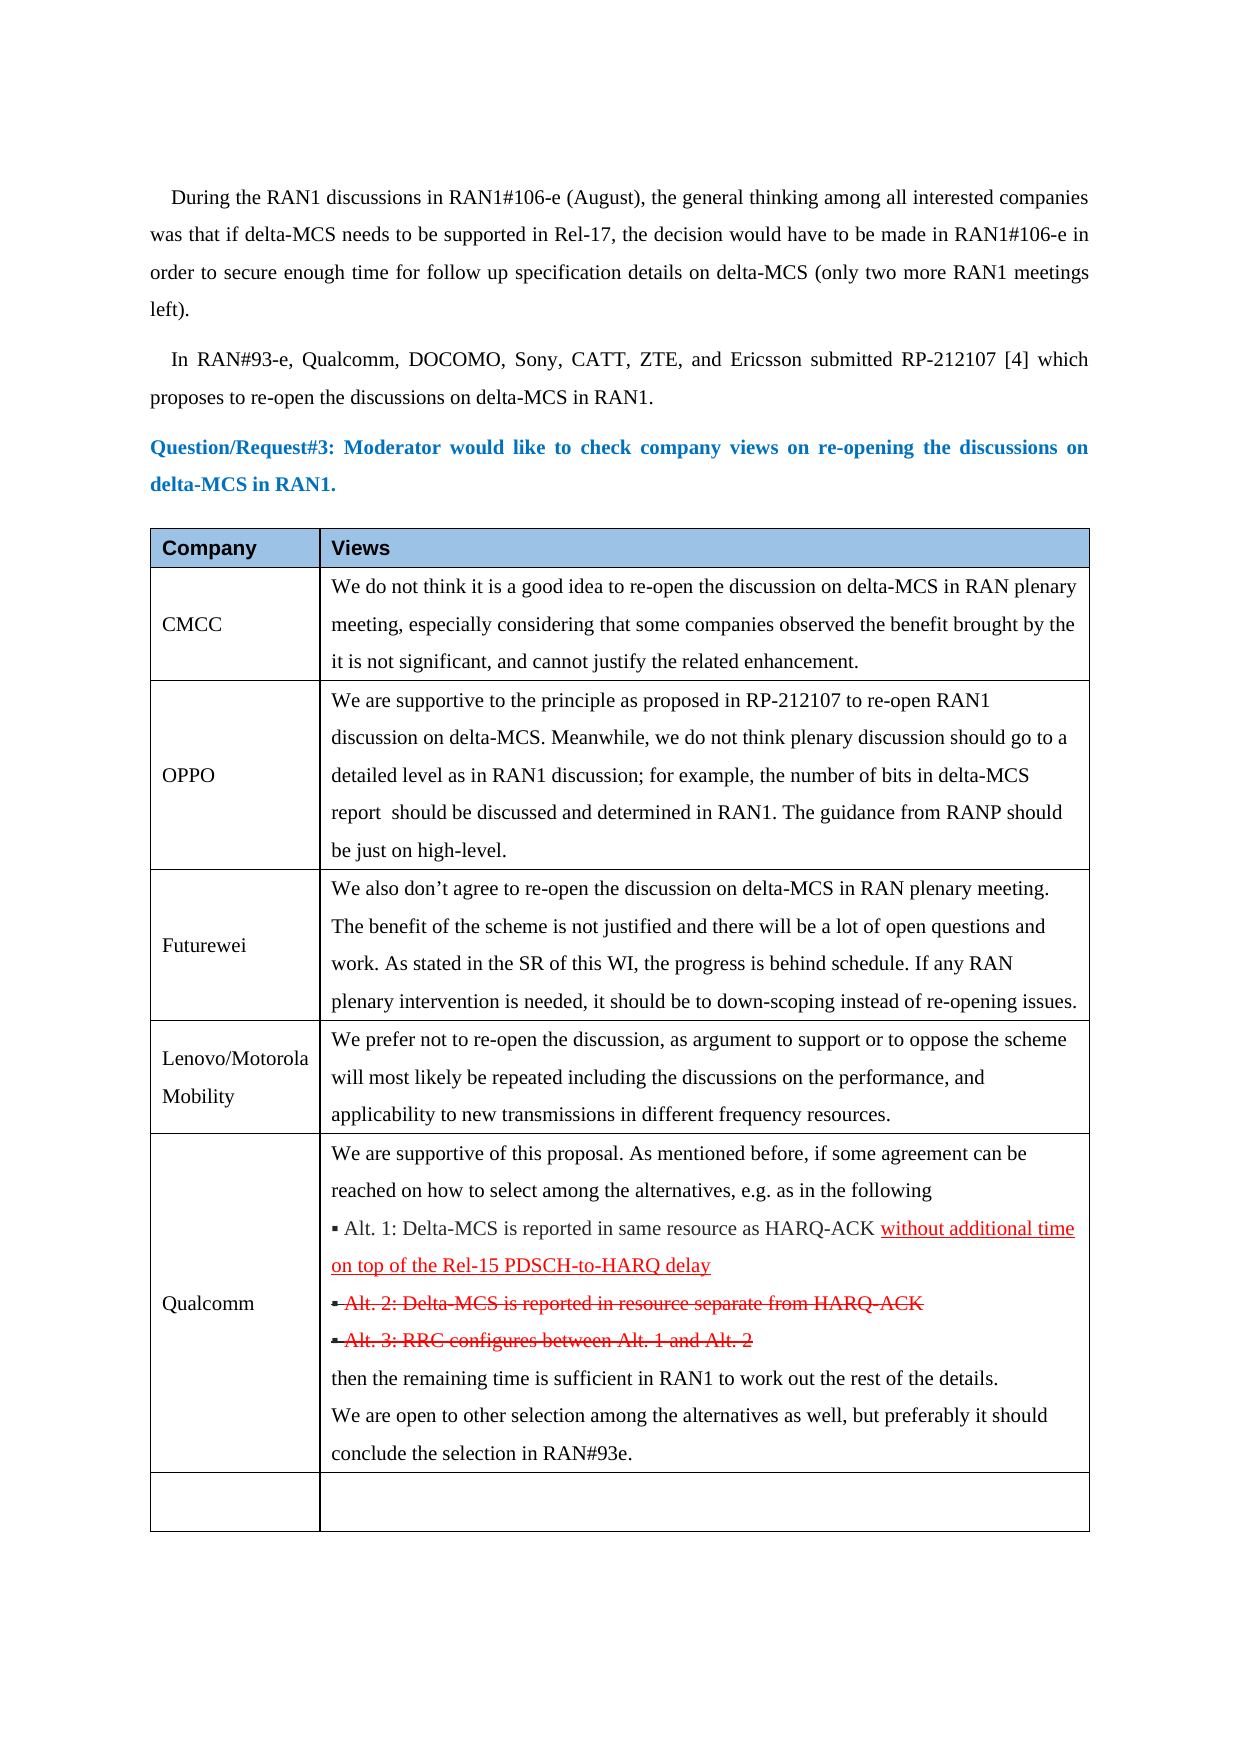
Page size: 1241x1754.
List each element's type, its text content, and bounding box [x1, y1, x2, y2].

table_cell Lenovo/Motorola Mobility [151, 1021, 319, 1133]
table_cell We are supportive of this proposal. As mentioned before, if some agreement can be reached on how to select among the alternatives, e.g. as in the following ▪ Alt. 1: Delta-MCS is reported in same resource as HARQ-ACK without additional time on top of the Rel-15 PDSCH-to-HARQ delay ▪ Alt. 2: Delta-MCS is reported in resource separate from HARQ-ACK ▪ Alt. 3: RRC configures between Alt. 1 and Alt. 2 then the remaining time is sufficient in RAN1 to work out the rest of the details. We are open to other selection among the alternatives as well, but preferably it should conclude the selection in RAN#93e. [321, 1134, 1089, 1472]
table_cell We prefer not to re-open the discussion, as argument to support or to oppose the scheme will most likely be repeated including the discussions on the performance, and applicability to new transmissions in different frequency resources. [321, 1021, 1089, 1133]
text In RAN#93-e, Qualcomm, DOCOMO, Sony, CATT, ZTE, and Ericsson submitted RP-212107 [4] which proposes to re-open the discussions on delta-MCS in RAN1. [150, 341, 1090, 416]
table_cell [321, 1473, 1089, 1531]
table_cell We also don’t agree to re-open the discussion on delta-MCS in RAN plenary meeting. The benefit of the scheme is not justified and there will be a lot of open questions and work. As stated in the SR of this WI, the progress is behind schedule. If any RAN plenary intervention is needed, it should be to down-scoping instead of re-opening issues. [321, 870, 1089, 1020]
table_cell Futurewei [151, 870, 319, 1020]
table_cell CMCC [151, 568, 319, 680]
table_header Views [321, 529, 1089, 567]
table_header Company [151, 529, 319, 567]
table_cell [151, 1473, 319, 1531]
text During the RAN1 discussions in RAN1#106-e (August), the general thinking among all interested companies was that if delta-MCS needs to be supported in Rel-17, the decision would have to be made in RAN1#106-e in order to secure enough time for follow up specification details on delta-MCS (only two more RAN1 meetings left). [150, 178, 1090, 328]
table_cell Qualcomm [151, 1134, 319, 1472]
table_cell We do not think it is a good idea to re-open the discussion on delta-MCS in RAN plenary meeting, especially considering that some companies observed the benefit brought by the it is not significant, and cannot justify the related enhancement. [321, 568, 1089, 680]
table_cell We are supportive to the principle as proposed in RP-212107 to re-open RAN1 discussion on delta-MCS. Meanwhile, we do not think plenary discussion should go to a detailed level as in RAN1 discussion; for example, the number of bits in delta-MCS report should be discussed and determined in RAN1. The guidance from RANP should be just on high-level. [321, 681, 1089, 869]
text Question/Request#3: Moderator would like to check company views on re-opening the discussions on delta-MCS in RAN1. [150, 428, 1090, 503]
table_cell OPPO [151, 681, 319, 869]
